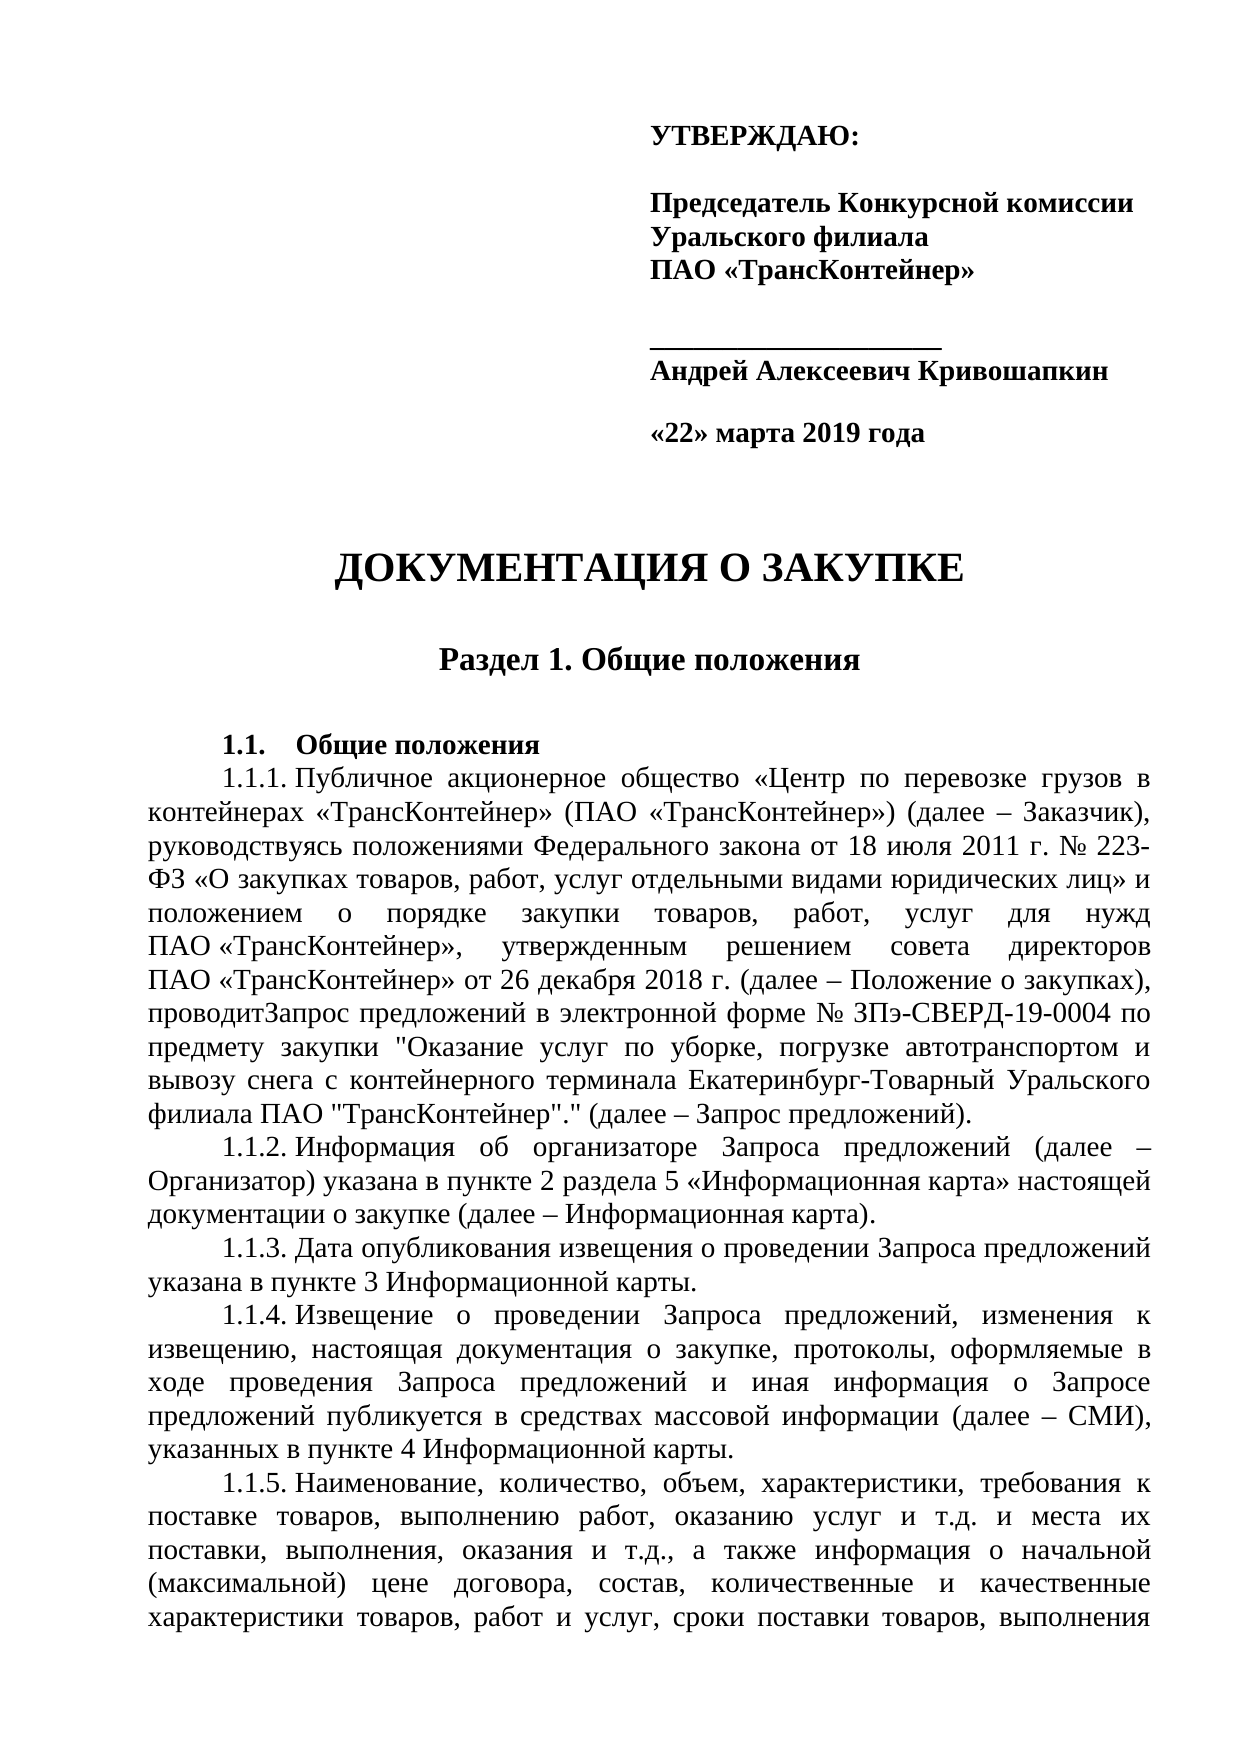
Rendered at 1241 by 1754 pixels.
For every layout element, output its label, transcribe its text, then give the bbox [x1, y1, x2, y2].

list Общие положения [148, 727, 1152, 761]
text Председатель Конкурсной комиссии Уральского филиала ПАО «ТрансКонтейнер» [650, 185, 1152, 286]
text «22» марта 2019 года [650, 415, 1152, 449]
text ____________________ [650, 319, 1152, 353]
text Раздел 1. Общие положения [148, 640, 1152, 678]
text Андрей Алексеевич Кривошапкин [650, 353, 1152, 386]
list Информация об организаторе Запроса предложений (далее – Организатор) указана в пункте 2 раздела 5 «Информационная карта» настоящей документации о закупке (далее – Информационная карта). [148, 1129, 1152, 1230]
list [148, 1465, 1152, 1633]
list Публичное акционерное общество «Центр по перевозке грузов в контейнерах «ТрансКонтейнер» (ПАО «ТрансКонтейнер») (далее – Заказчик), руководствуясь положениями Федерального закона от 18 июля 2011 г. № 223-ФЗ «О закупках товаров, работ, услуг отдельными видами юридических лиц» и положением о порядке закупки товаров, работ, услуг для нужд ПАО «ТрансКонтейнер», утвержденным решением совета директоров ПАО «ТрансКонтейнер» от 26 декабря 2018 г. (далее – Положение о закупках), проводитЗапрос предложений в электронной форме № ЗПэ-СВЕРД-19-0004 по предмету закупки "Оказание услуг по уборке, погрузке автотранспортом и вывозу снега с контейнерного терминала Екатеринбург-Товарный Уральского филиала ПАО "ТрансКонтейнер"." (далее – Запрос предложений). [148, 761, 1152, 1129]
text ДОКУМЕНТАЦИЯ О ЗАКУПКЕ [148, 543, 1152, 591]
text УТВЕРЖДАЮ: [650, 118, 1152, 152]
list Извещение о проведении Запроса предложений, изменения к извещению, настоящая документация о закупке, протоколы, оформляемые в ходе проведения Запроса предложений и иная информация о Запросе предложений публикуется в средствах массовой информации (далее – СМИ), указанных в пункте 4 Информационной карты. [148, 1297, 1152, 1465]
list Дата опубликования извещения о проведении Запроса предложений указана в пункте 3 Информационной карты. [148, 1230, 1152, 1297]
